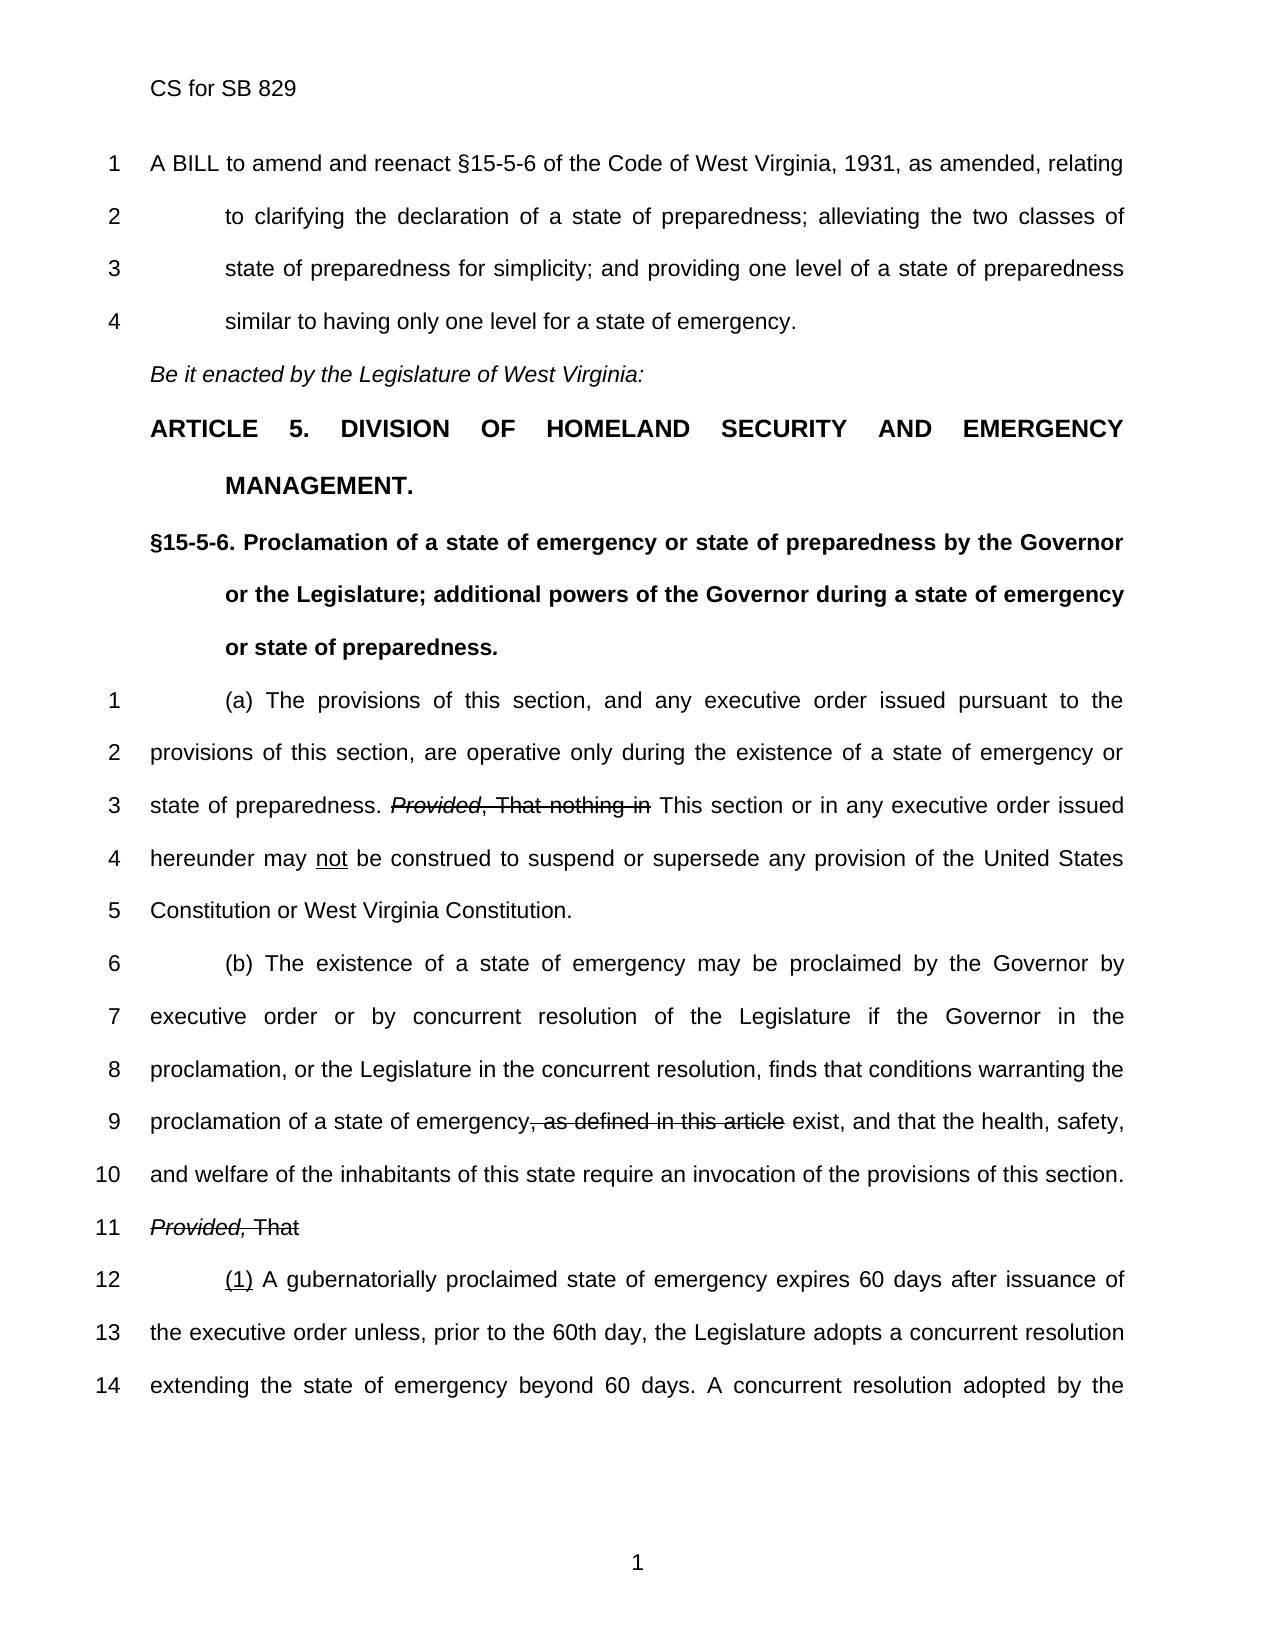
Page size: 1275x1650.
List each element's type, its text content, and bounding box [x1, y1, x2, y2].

subtitle §15-5-6. Proclamation of a state of emergency or state of preparedness by the Governor or the Legislature; additional powers of the Governor during a state of emergency or state of preparedness. [150, 528, 1125, 660]
text (a) The provisions of this section, and any executive order issued pursuant to the provisions of this section, are operative only during the existence of a state of emergency or state of preparedness. Provided, That nothing in This section or in any executive order issued hereunder may not be construed to suspend or supersede any provision of the United States Constitution or West Virginia Constitution. [150, 687, 1125, 924]
title A BILL to amend and reenact §15-5-6 of the Code of West Virginia, 1931, as amended, relating to clarifying the declaration of a state of preparedness; alleviating the two classes of state of preparedness for simplicity; and providing one level of a state of preparedness similar to having only one level for a state of emergency. [150, 150, 1125, 334]
text Be it enacted by the Legislature of West Virginia: [150, 361, 1125, 387]
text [150, 1266, 1125, 1398]
subtitle ARTICLE 5. DIVISION OF HOMELAND SECURITY AND EMERGENCY MANAGEMENT. [150, 413, 1125, 500]
text (b) The existence of a state of emergency may be proclaimed by the Governor by executive order or by concurrent resolution of the Legislature if the Governor in the proclamation, or the Legislature in the concurrent resolution, finds that conditions warranting the proclamation of a state of emergency, as defined in this article exist, and that the health, safety, and welfare of the inhabitants of this state require an invocation of the provisions of this section. Provided, That [150, 950, 1125, 1240]
